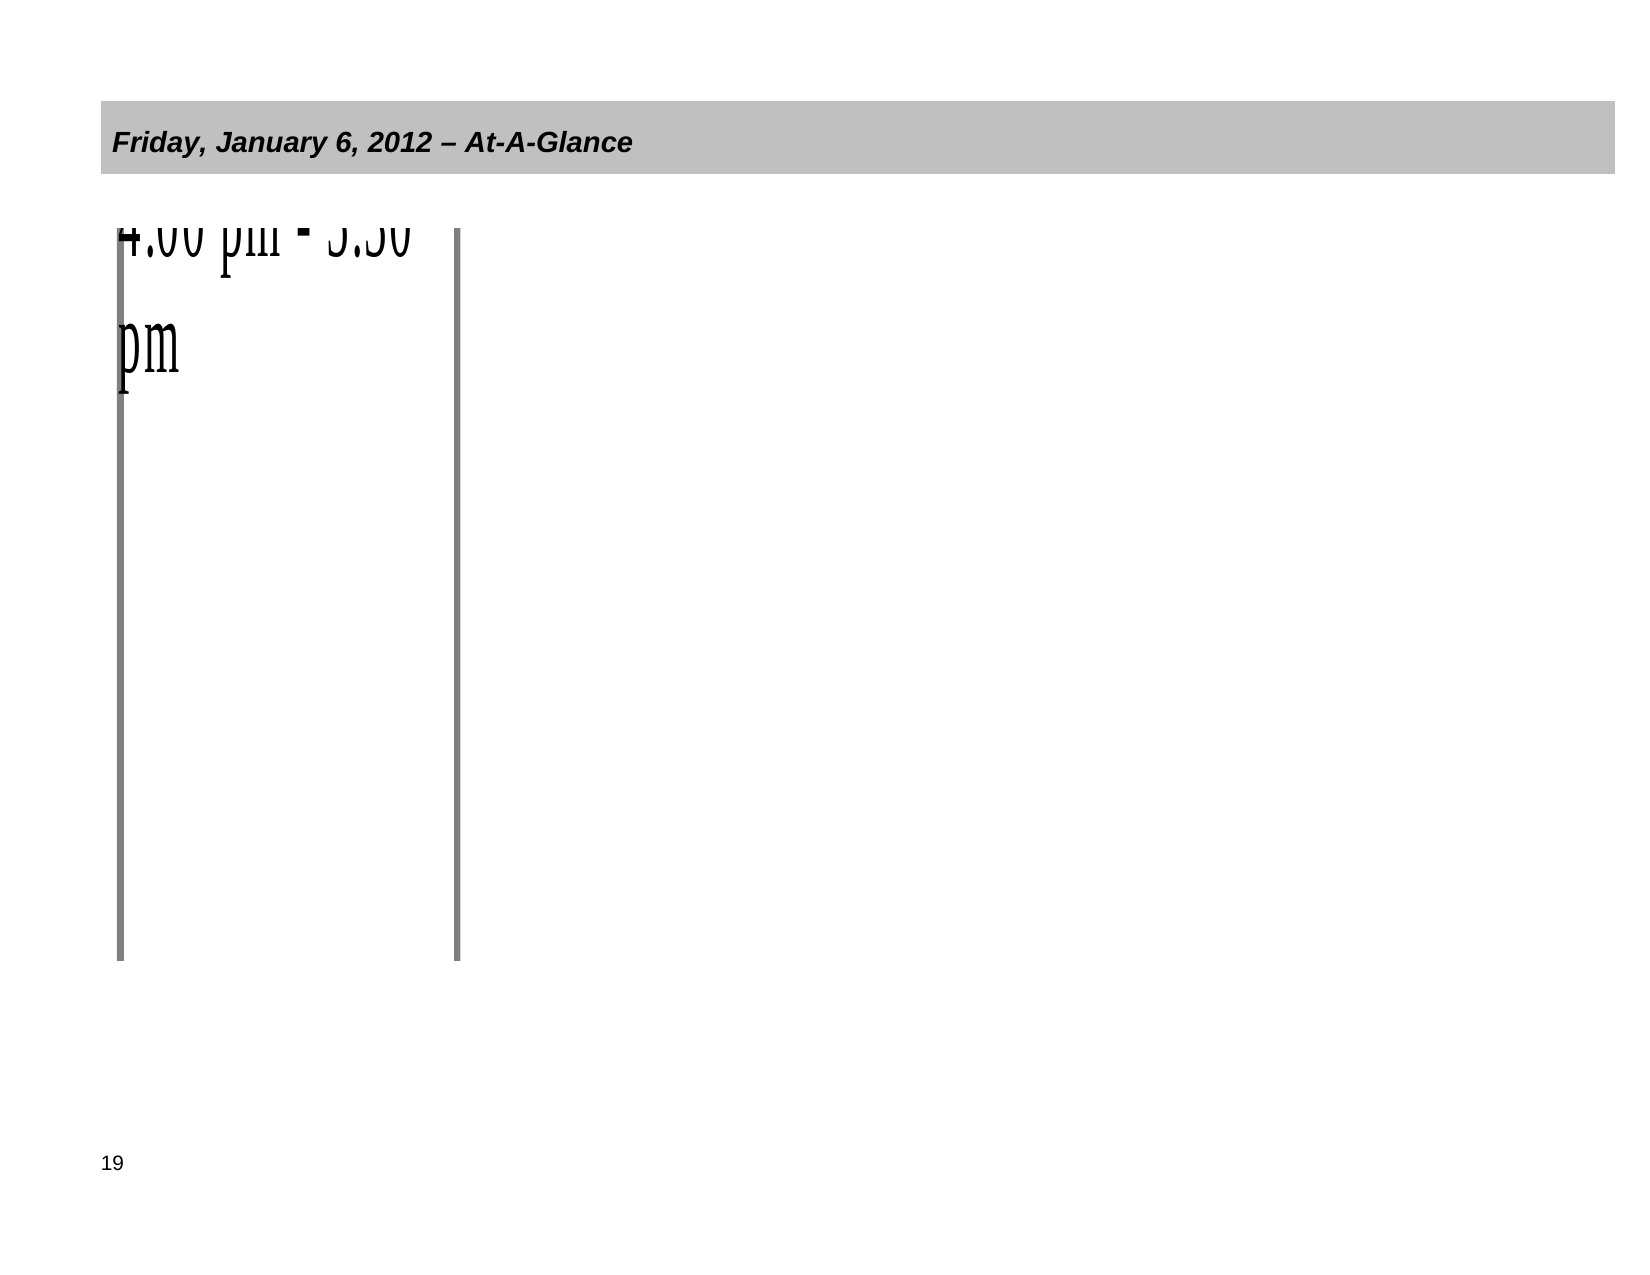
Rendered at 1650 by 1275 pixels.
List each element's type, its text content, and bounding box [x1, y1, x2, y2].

table_header Friday, January 6, 2012 – At-A-Glance [101, 101, 1615, 174]
